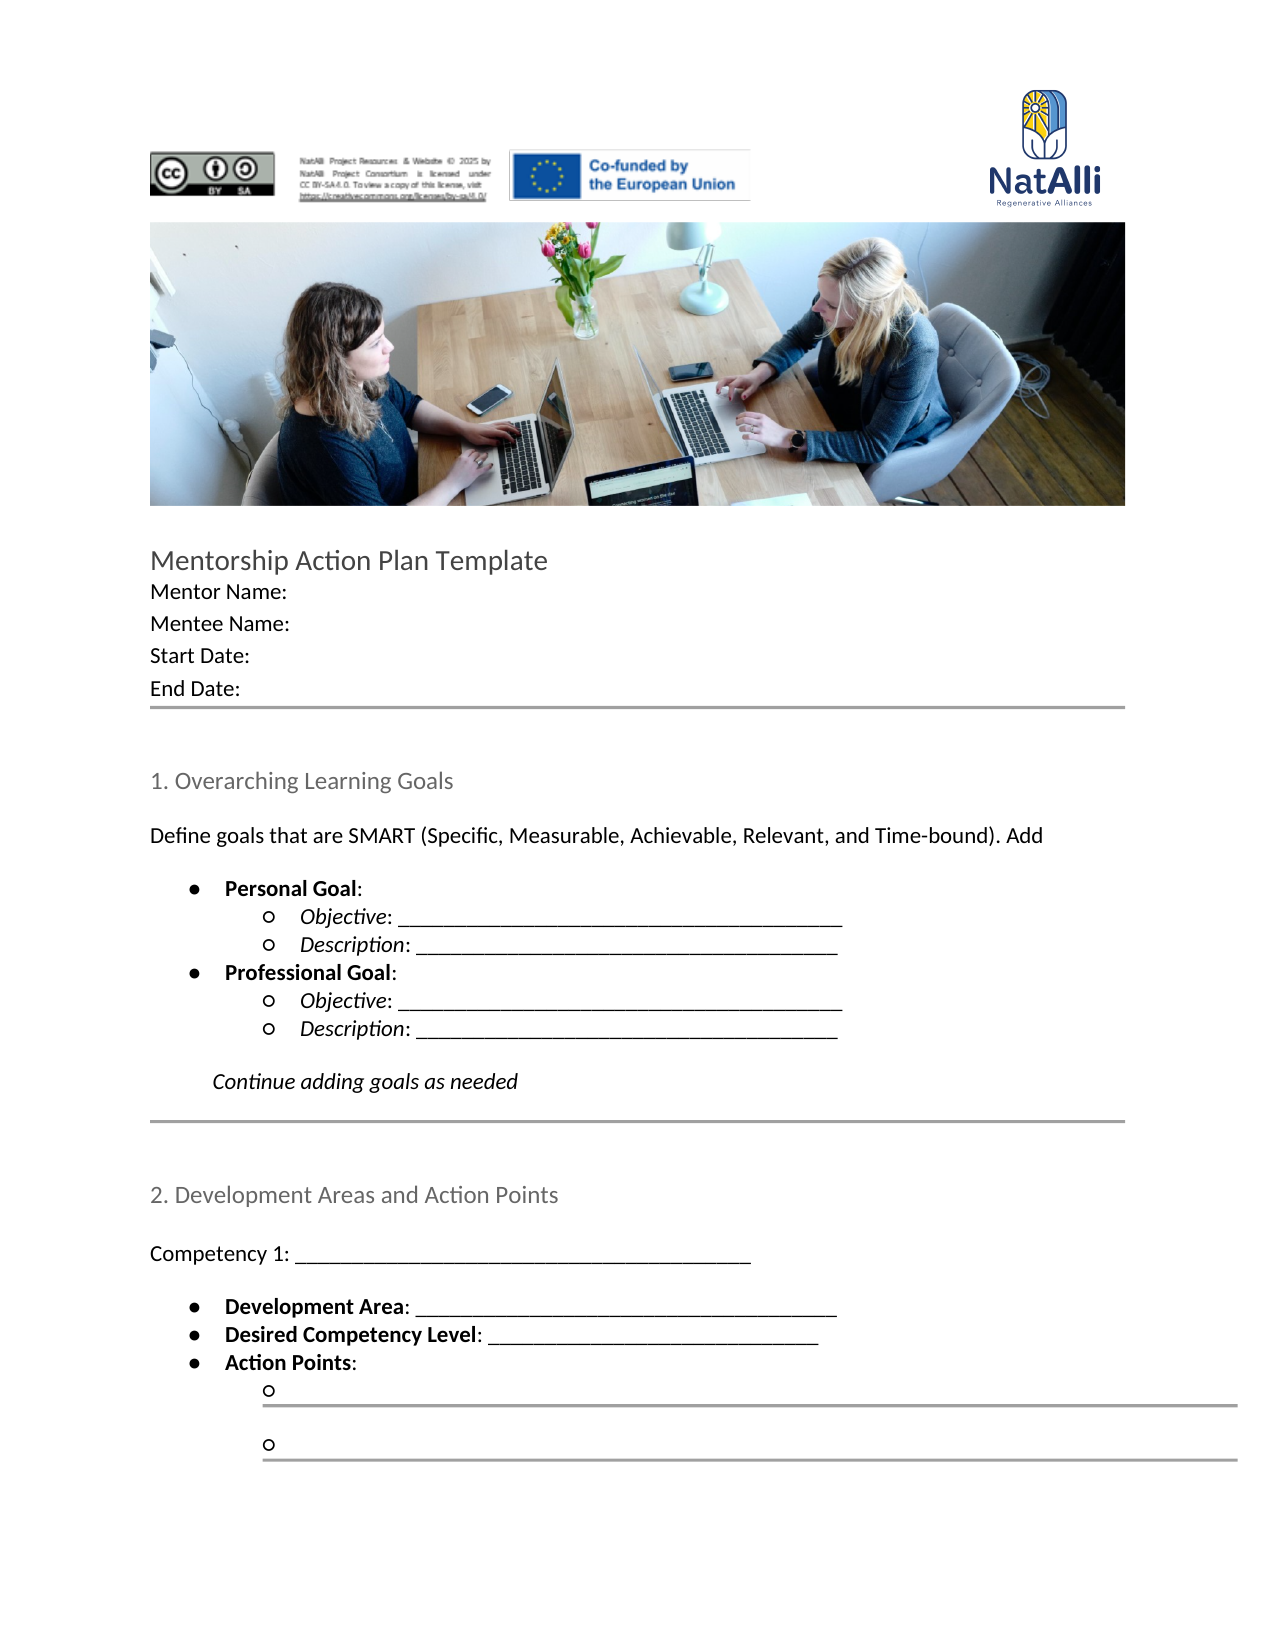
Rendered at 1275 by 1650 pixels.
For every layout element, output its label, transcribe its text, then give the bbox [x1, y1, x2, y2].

text Competency 1: ________________________________________ [150, 1239, 1125, 1267]
list Objective: _______________________________________ [262, 902, 1125, 930]
text Mentee Name: [150, 609, 1125, 637]
list Professional Goal: [187, 958, 1125, 986]
text Mentor Name: [150, 577, 1125, 605]
text Continue adding goals as needed [212, 1067, 1062, 1095]
subtitle Mentorship Action Plan Template [150, 542, 1125, 577]
text End Date: [150, 674, 1125, 702]
text Start Date: [150, 642, 1125, 669]
list Description: _____________________________________ [262, 1014, 1125, 1042]
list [187, 1292, 1125, 1320]
list Personal Goal: [187, 874, 1125, 902]
picture [150, 75, 1125, 506]
list Action Points: [187, 1348, 1125, 1376]
list Description: _____________________________________ [262, 930, 1125, 958]
list Desired Competency Level: _____________________________ [187, 1320, 1125, 1348]
text Define goals that are SMART (Specific, Measurable, Achievable, Relevant, and Time-bound). Add [150, 821, 1125, 849]
subtitle 1. Overarching Learning Goals [150, 765, 1125, 796]
subtitle 2. Development Areas and Action Points [150, 1179, 1125, 1210]
list Objective: _______________________________________ [262, 986, 1125, 1014]
